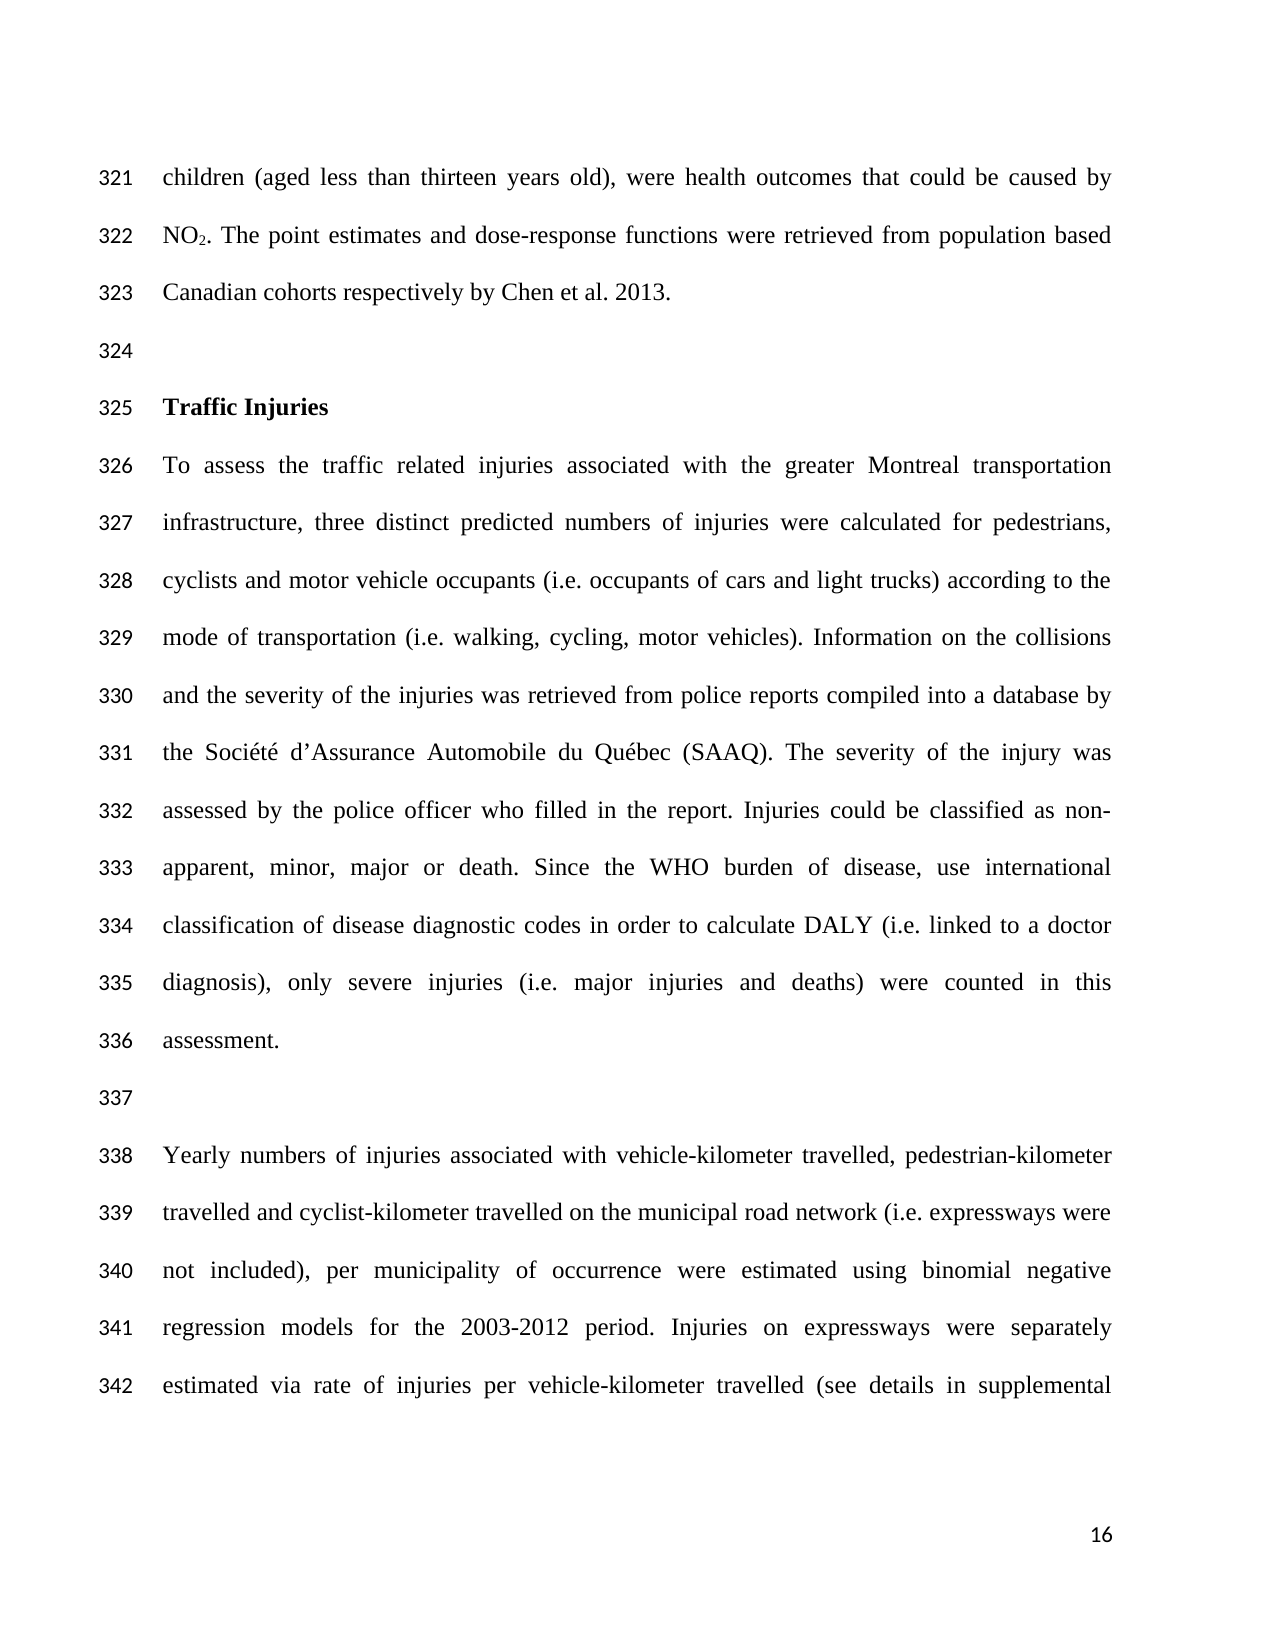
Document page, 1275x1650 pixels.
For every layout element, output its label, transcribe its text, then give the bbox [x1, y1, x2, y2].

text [162, 162, 1113, 306]
text To assess the traffic related injuries associated with the greater Montreal transportation infrastructure, three distinct predicted numbers of injuries were calculated for pedestrians, cyclists and motor vehicle occupants (i.e. occupants of cars and light trucks) according to the mode of transportation (i.e. walking, cycling, motor vehicles). Information on the collisions and the severity of the injuries was retrieved from police reports compiled into a database by the Société d’Assurance Automobile du Québec (SAAQ). The severity of the injury was assessed by the police officer who filled in the report. Injuries could be classified as non-apparent, minor, major or death. Since the WHO burden of disease, use international classification of disease diagnostic codes in order to calculate DALY (i.e. linked to a doctor diagnosis), only severe injuries (i.e. major injuries and deaths) were counted in this assessment. [162, 450, 1113, 1054]
subtitle Traffic Injuries [162, 392, 1113, 421]
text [162, 1140, 1113, 1399]
